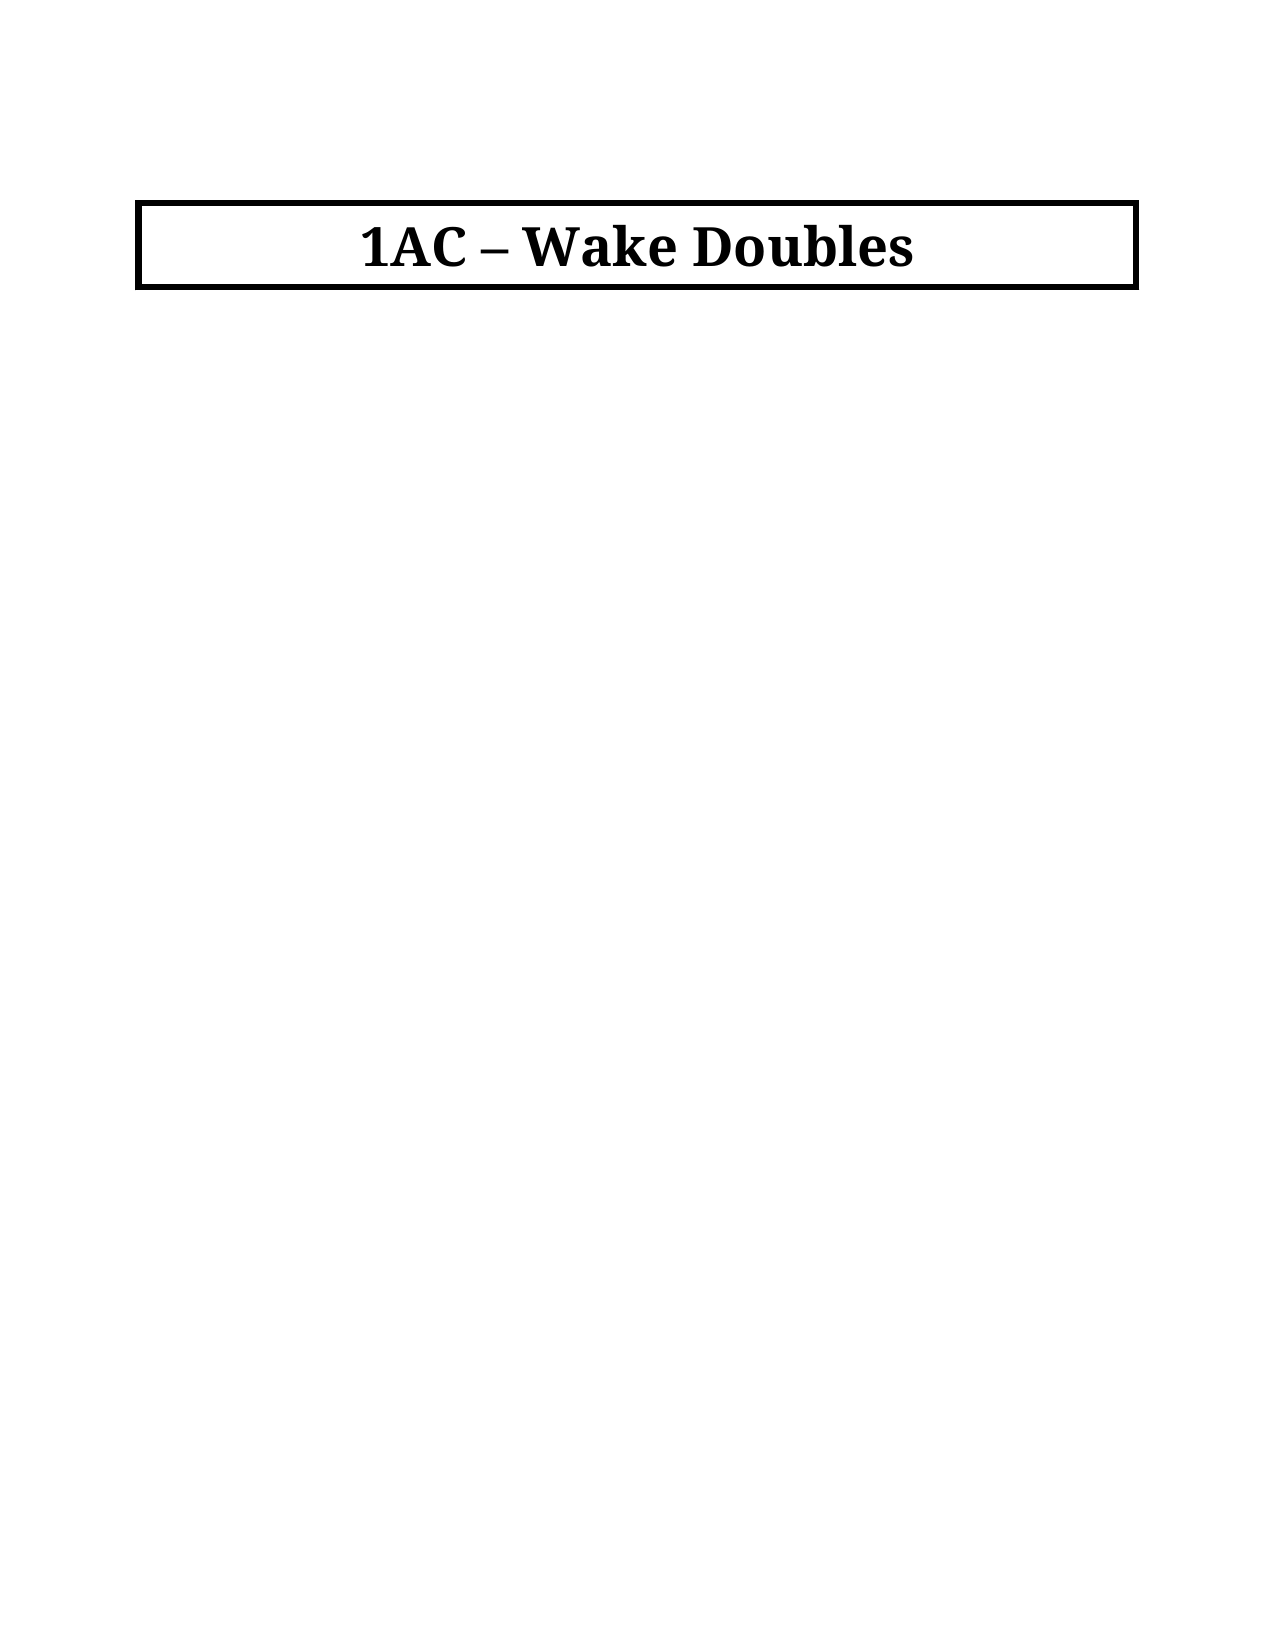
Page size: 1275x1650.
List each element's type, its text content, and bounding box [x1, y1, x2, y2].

subtitle 1AC – Wake Doubles [142, 206, 1133, 284]
